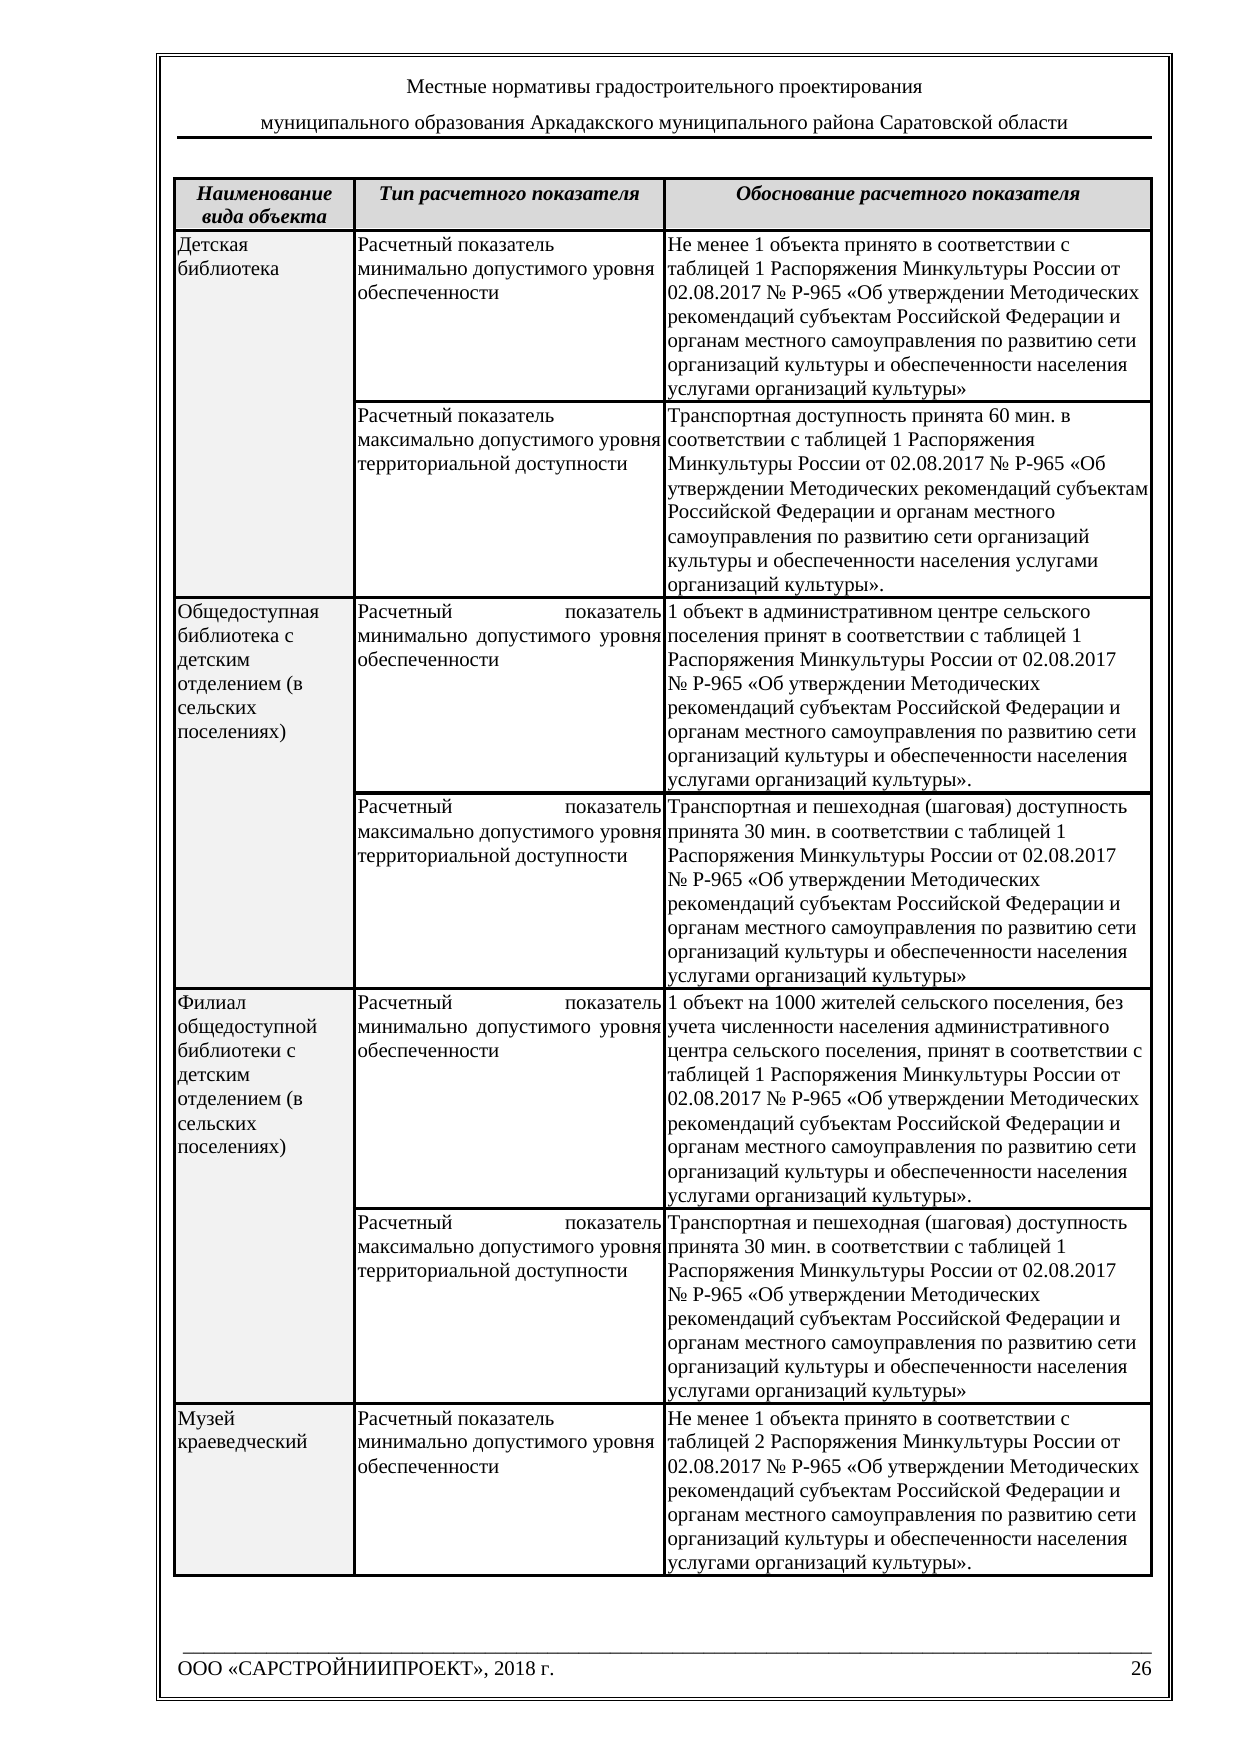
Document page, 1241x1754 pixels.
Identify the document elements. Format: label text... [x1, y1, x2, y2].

table_cell Филиал общедоступной библиотеки с детским отделением (в сельских поселениях) [176, 990, 353, 1402]
table_cell Расчетный показатель минимально допустимого уровня обеспеченности [356, 990, 663, 1207]
table_cell Транспортная и пешеходная (шаговая) доступность принята 30 мин. в соответствии с таблицей 1 Распоряжения Минкультуры России от 02.08.2017 № Р-965 «Об утверждении Методических рекомендаций субъектам Российской Федерации и органам местного самоуправления по развитию сети организаций культуры и обеспеченности населения услугами организаций культуры» [666, 1210, 1150, 1402]
table_cell Музей краеведческий [176, 1405, 353, 1574]
table_cell Общедоступная библиотека с детским отделением (в сельских поселениях) [176, 599, 353, 987]
table_cell Расчетный показатель максимально допустимого уровня территориальной доступности [356, 1210, 663, 1402]
table_header Тип расчетного показателя [356, 180, 663, 228]
table_cell Расчетный показатель минимально допустимого уровня обеспеченности [356, 599, 663, 791]
table_cell 1 объект на 1000 жителей сельского поселения, без учета численности населения административного центра сельского поселения, принят в соответствии с таблицей 1 Распоряжения Минкультуры России от 02.08.2017 № Р-965 «Об утверждении Методических рекомендаций субъектам Российской Федерации и органам местного самоуправления по развитию сети организаций культуры и обеспеченности населения услугами организаций культуры». [666, 990, 1150, 1207]
table_cell Расчетный показатель минимально допустимого уровня обеспеченности [356, 1405, 663, 1574]
table_cell Не менее 1 объекта принято в соответствии с таблицей 2 Распоряжения Минкультуры России от 02.08.2017 № Р-965 «Об утверждении Методических рекомендаций субъектам Российской Федерации и органам местного самоуправления по развитию сети организаций культуры и обеспеченности населения услугами организаций культуры». [666, 1405, 1150, 1574]
table_cell Расчетный показатель максимально допустимого уровня территориальной доступности [356, 795, 663, 987]
table_cell Транспортная доступность принята 60 мин. в соответствии с таблицей 1 Распоряжения Минкультуры России от 02.08.2017 № Р-965 «Об утверждении Методических рекомендаций субъектам Российской Федерации и органам местного самоуправления по развитию сети организаций культуры и обеспеченности населения услугами организаций культуры». [666, 403, 1150, 596]
table_cell Детская библиотека [176, 232, 353, 596]
table_cell Транспортная и пешеходная (шаговая) доступность принята 30 мин. в соответствии с таблицей 1 Распоряжения Минкультуры России от 02.08.2017 № Р-965 «Об утверждении Методических рекомендаций субъектам Российской Федерации и органам местного самоуправления по развитию сети организаций культуры и обеспеченности населения услугами организаций культуры» [666, 795, 1150, 987]
table_header Наименование вида объекта [176, 180, 353, 228]
table_cell Расчетный показатель максимально допустимого уровня территориальной доступности [356, 403, 663, 596]
table_cell 1 объект в административном центре сельского поселения принят в соответствии с таблицей 1 Распоряжения Минкультуры России от 02.08.2017 № Р-965 «Об утверждении Методических рекомендаций субъектам Российской Федерации и органам местного самоуправления по развитию сети организаций культуры и обеспеченности населения услугами организаций культуры». [666, 599, 1150, 791]
table_cell Расчетный показатель минимально допустимого уровня обеспеченности [356, 232, 663, 400]
table_header Обоснование расчетного показателя [666, 180, 1150, 228]
